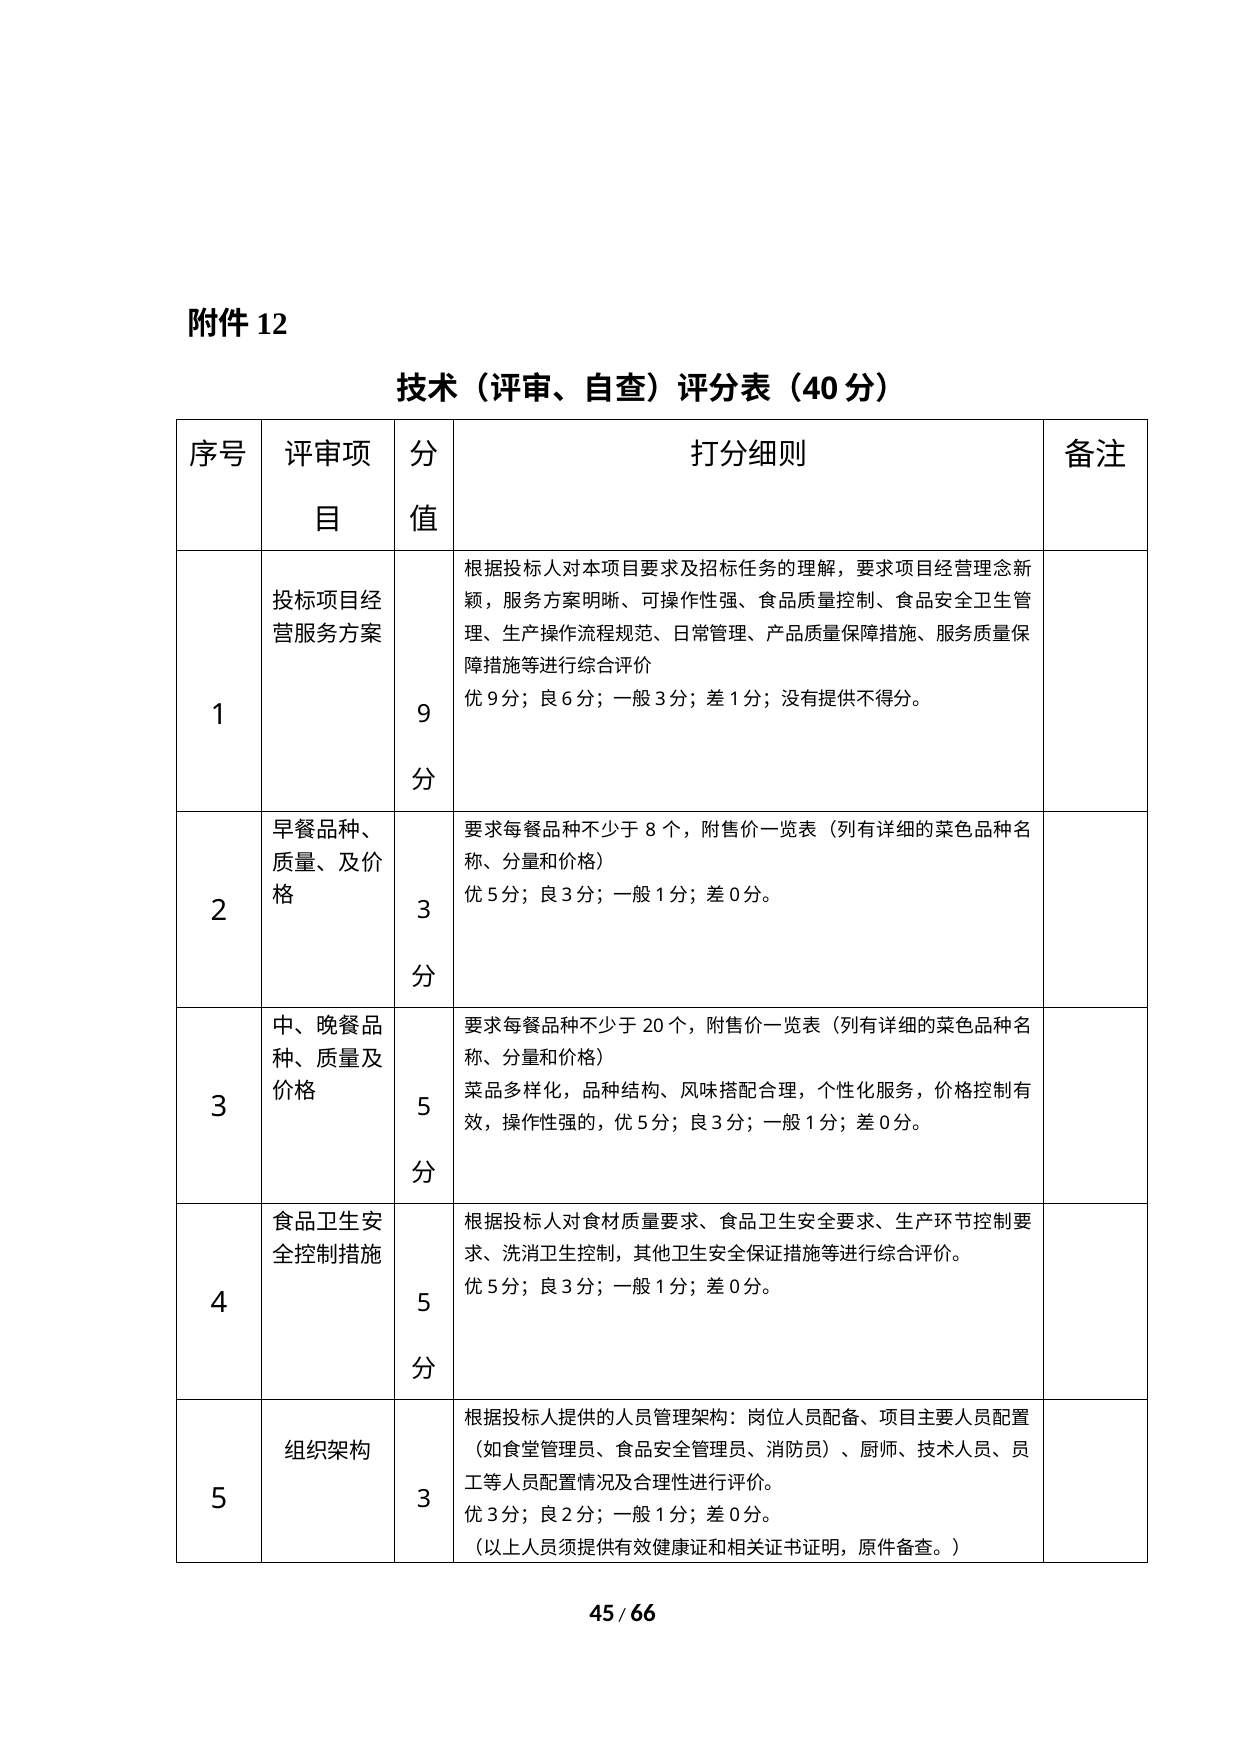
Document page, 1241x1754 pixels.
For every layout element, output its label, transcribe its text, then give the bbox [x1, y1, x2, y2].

table_cell 2 [177, 812, 261, 1007]
table_header 备注 [1044, 420, 1147, 549]
table_header 评审项目 [262, 420, 394, 549]
table_cell 4 [177, 1204, 261, 1399]
table_cell 早餐品种、质量、及价格 [262, 812, 394, 1007]
table_cell 1 [177, 551, 261, 811]
table_cell 要求每餐品种不少于 20个，附售价一览表（列有详细的菜色品种名称、分量和价格） 菜品多样化，品种结构、风味搭配合理，个性化服务，价格控制有效，操作性强的，优5分；良3分；一般1分；差0分。 [454, 1008, 1043, 1203]
table_cell 投标项目经营服务方案 [262, 551, 394, 811]
table_cell 5分 [395, 1204, 453, 1399]
table_cell 3 [177, 1008, 261, 1203]
table_cell 3分 [395, 812, 453, 1007]
table_cell 9分 [395, 551, 453, 811]
table_cell 根据投标人对食材质量要求、食品卫生安全要求、生产环节控制要求、洗消卫生控制，其他卫生安全保证措施等进行综合评价。 优5分；良3分；一般1分；差0分。 [454, 1204, 1043, 1399]
table_cell [1044, 812, 1147, 1007]
table_cell 中、晚餐品种、质量及价格 [262, 1008, 394, 1203]
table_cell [454, 1400, 1043, 1562]
table_cell 3分 [395, 1400, 453, 1562]
table_cell 组织架构 [262, 1400, 394, 1562]
text 附件12 [187, 288, 1053, 353]
text 技术（评审、自查）评分表（40分） [250, 353, 1053, 418]
table_header 序号 [177, 420, 261, 549]
table_header 打分细则 [454, 420, 1043, 549]
table_cell 5 [177, 1400, 261, 1562]
table_cell [1044, 1204, 1147, 1399]
table_cell 根据投标人对本项目要求及招标任务的理解，要求项目经营理念新颖，服务方案明晰、可操作性强、食品质量控制、食品安全卫生管理、生产操作流程规范、日常管理、产品质量保障措施、服务质量保障措施等进行综合评价 优9分；良6分；一般3分；差1分；没有提供不得分。 [454, 551, 1043, 811]
table_cell [1044, 1008, 1147, 1203]
table_cell [1044, 1400, 1147, 1562]
table_cell 5分 [395, 1008, 453, 1203]
table_cell [1044, 551, 1147, 811]
table_cell 食品卫生安全控制措施 [262, 1204, 394, 1399]
table_header 分值 [395, 420, 453, 549]
table_cell 要求每餐品种不少于 8 个，附售价一览表（列有详细的菜色品种名称、分量和价格） 优5分；良3分；一般1分；差0分。 [454, 812, 1043, 1007]
